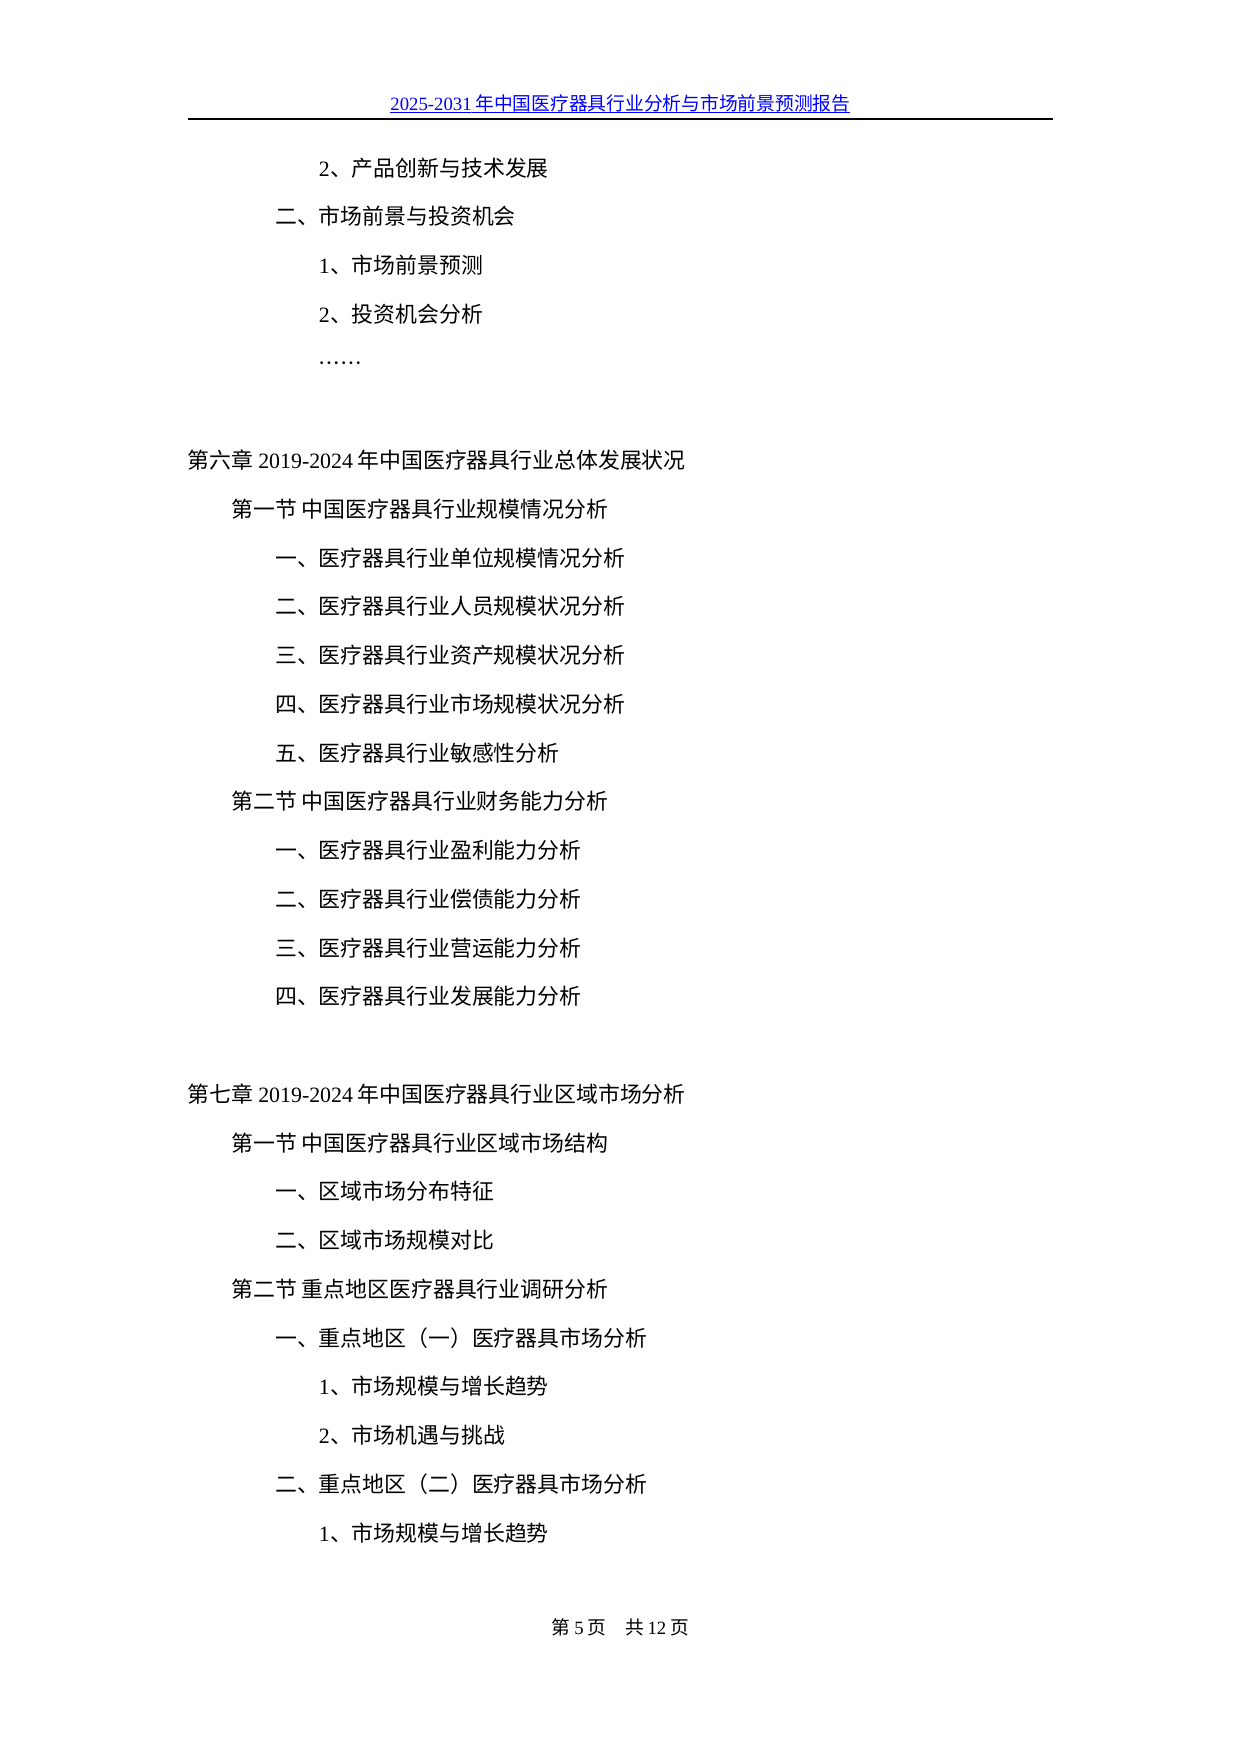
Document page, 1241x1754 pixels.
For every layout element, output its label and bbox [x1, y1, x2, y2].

text [187, 150, 1053, 1548]
